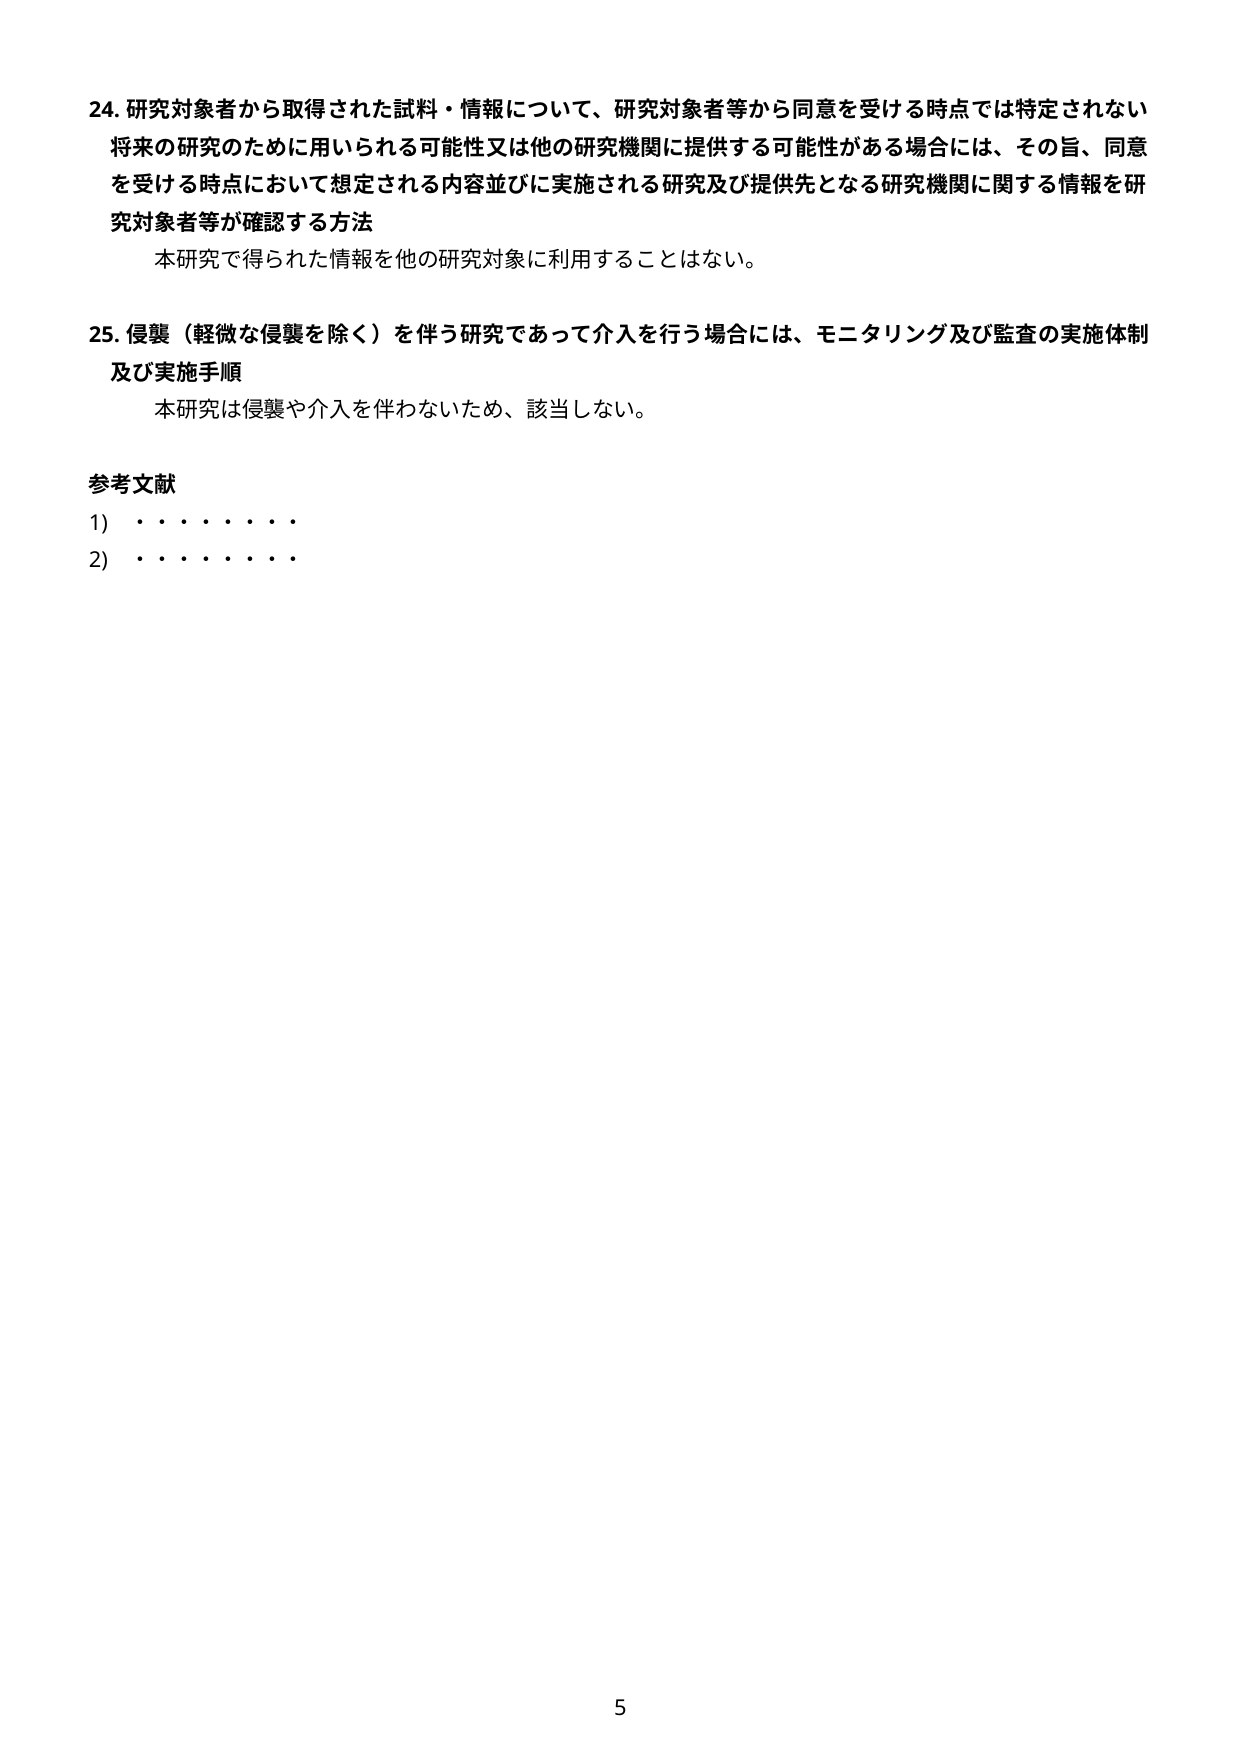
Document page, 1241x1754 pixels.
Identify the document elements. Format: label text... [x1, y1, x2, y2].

text 本研究で得られた情報を他の研究対象に利用することはない。 [111, 239, 1152, 277]
text 参考文献 [89, 464, 1152, 502]
text 本研究は侵襲や介入を伴わないため、該当しない。 [111, 389, 1152, 427]
text 2) ・・・・・・・・ [89, 539, 1152, 577]
text 1) ・・・・・・・・ [89, 502, 1152, 539]
text 25. 侵襲（軽微な侵襲を除く）を伴う研究であって介入を行う場合には、モニタリング及び監査の実施体制及び実施手順 [89, 314, 1152, 389]
text 24. 研究対象者から取得された試料・情報について、研究対象者等から同意を受ける時点では特定されない将来の研究のために用いられる可能性又は他の研究機関に提供する可能性がある場合には、その旨、同意を受ける時点において想定される内容並びに実施される研究及び提供先となる研究機関に関する情報を研究対象者等が確認する方法 [89, 89, 1152, 239]
